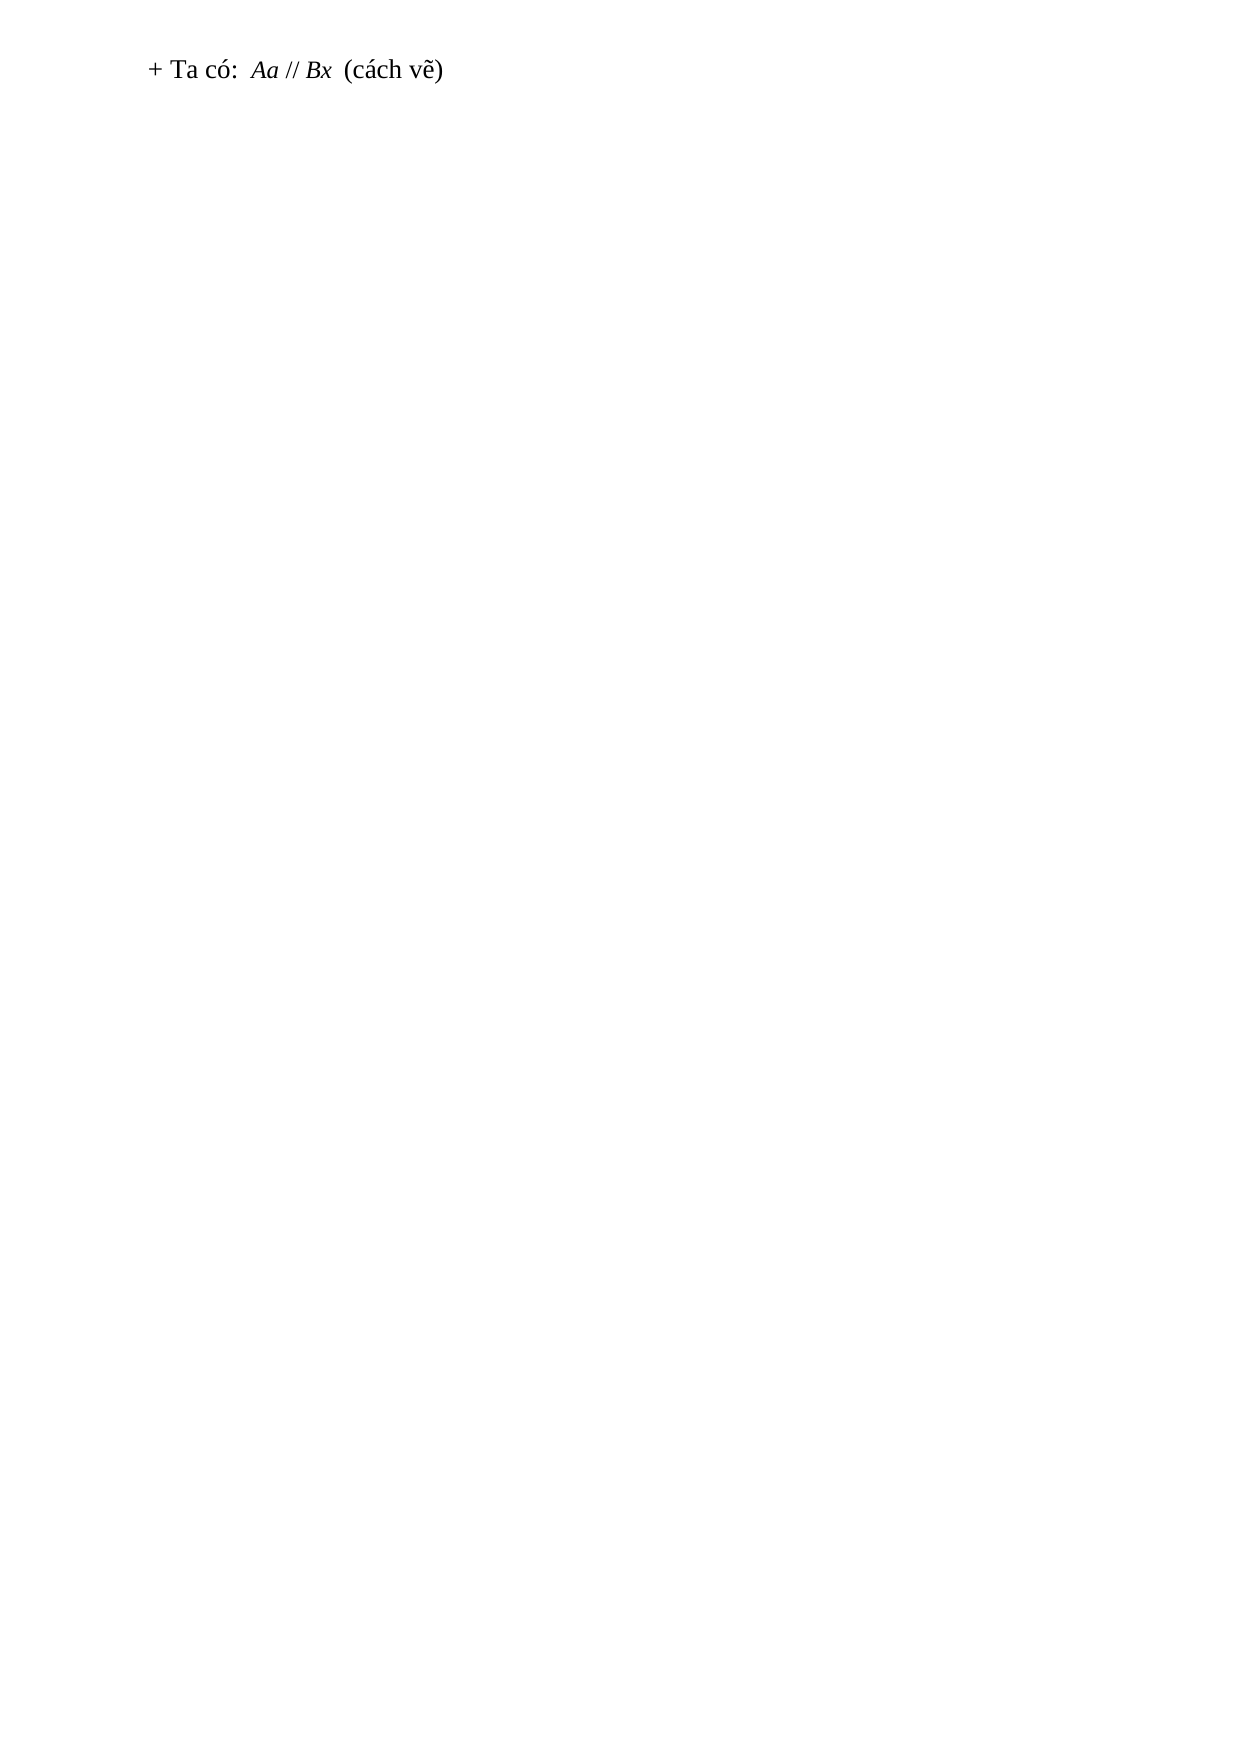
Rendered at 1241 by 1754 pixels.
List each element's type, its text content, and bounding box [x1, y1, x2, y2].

text + Ta có: Aa // Bx (cách vẽ) [148, 54, 1192, 85]
